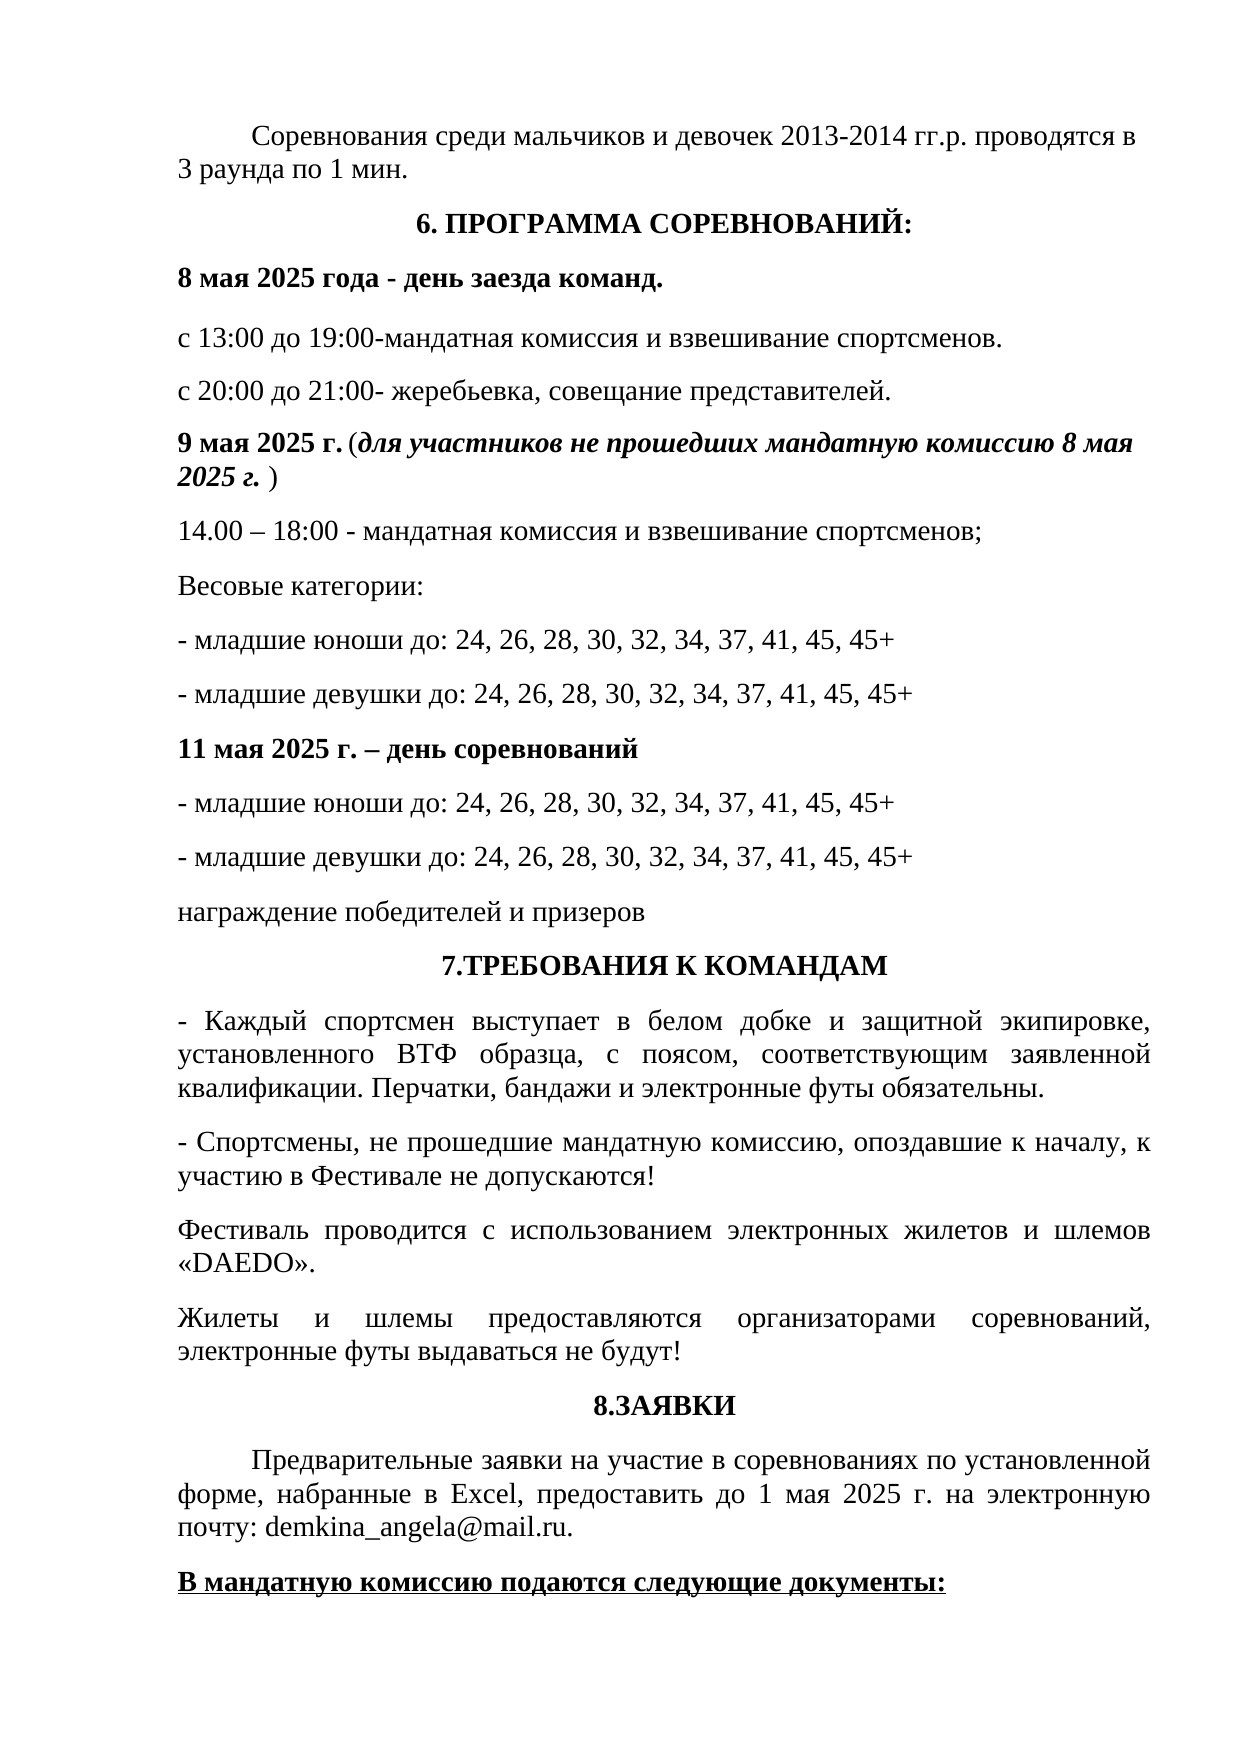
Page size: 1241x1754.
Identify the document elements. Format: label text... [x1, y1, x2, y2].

text Весовые категории: [177, 568, 1152, 601]
text - младшие юноши до: 24, 26, 28, 30, 32, 34, 37, 41, 45, 45+ [177, 785, 1152, 819]
text Предварительные заявки на участие в соревнованиях по установленной форме, набранные в Excel, предоставить до 1 мая 2025 г. на электронную почту: demkina_angela@mail.ru. [177, 1442, 1152, 1543]
text 8 мая 2025 года - день заезда команд. [177, 260, 1152, 294]
text с 13:00 до 19:00-мандатная комиссия и взвешивание спортсменов. [177, 320, 1152, 353]
text с 20:00 до 21:00- жеребьевка, совещание представителей. [177, 373, 1152, 406]
text В мандатную комиссию подаются следующие документы: [177, 1564, 1152, 1597]
text 6. ПРОГРАММА СОРЕВНОВАНИЙ: [177, 206, 1152, 239]
text Фестиваль проводится с использованием электронных жилетов и шлемов «DAEDO». [177, 1212, 1152, 1279]
text - Каждый спортсмен выступает в белом добке и защитной экипировке, установленного ВТФ образца, с поясом, соответствующим заявленной квалификации. Перчатки, бандажи и электронные футы обязательны. [177, 1003, 1152, 1103]
text 8.ЗАЯВКИ [177, 1388, 1152, 1421]
text награждение победителей и призеров [177, 894, 1152, 927]
text 7.ТРЕБОВАНИЯ К КОМАНДАМ [177, 948, 1152, 982]
text 14.00 – 18:00 - мандатная комиссия и взвешивание спортсменов; [177, 513, 1152, 547]
text - младшие юноши до: 24, 26, 28, 30, 32, 34, 37, 41, 45, 45+ [177, 622, 1152, 656]
text 11 мая 2025 г. – день соревнований [177, 731, 1152, 764]
text Соревнования среди мальчиков и девочек 2013-2014 гг.р. проводятся в 3 раунда по 1 мин. [177, 118, 1152, 185]
text Жилеты и шлемы предоставляются организаторами соревнований, электронные футы выдаваться не будут! [177, 1300, 1152, 1367]
text - младшие девушки до: 24, 26, 28, 30, 32, 34, 37, 41, 45, 45+ [177, 676, 1152, 710]
text - младшие девушки до: 24, 26, 28, 30, 32, 34, 37, 41, 45, 45+ [177, 839, 1152, 873]
text 9 мая 2025 г. (для участников не прошедших мандатную комиссию 8 мая 2025 г. ) [177, 425, 1152, 492]
text - Спортсмены, не прошедшие мандатную комиссию, опоздавшие к началу, к участию в Фестивале не допускаются! [177, 1124, 1152, 1191]
